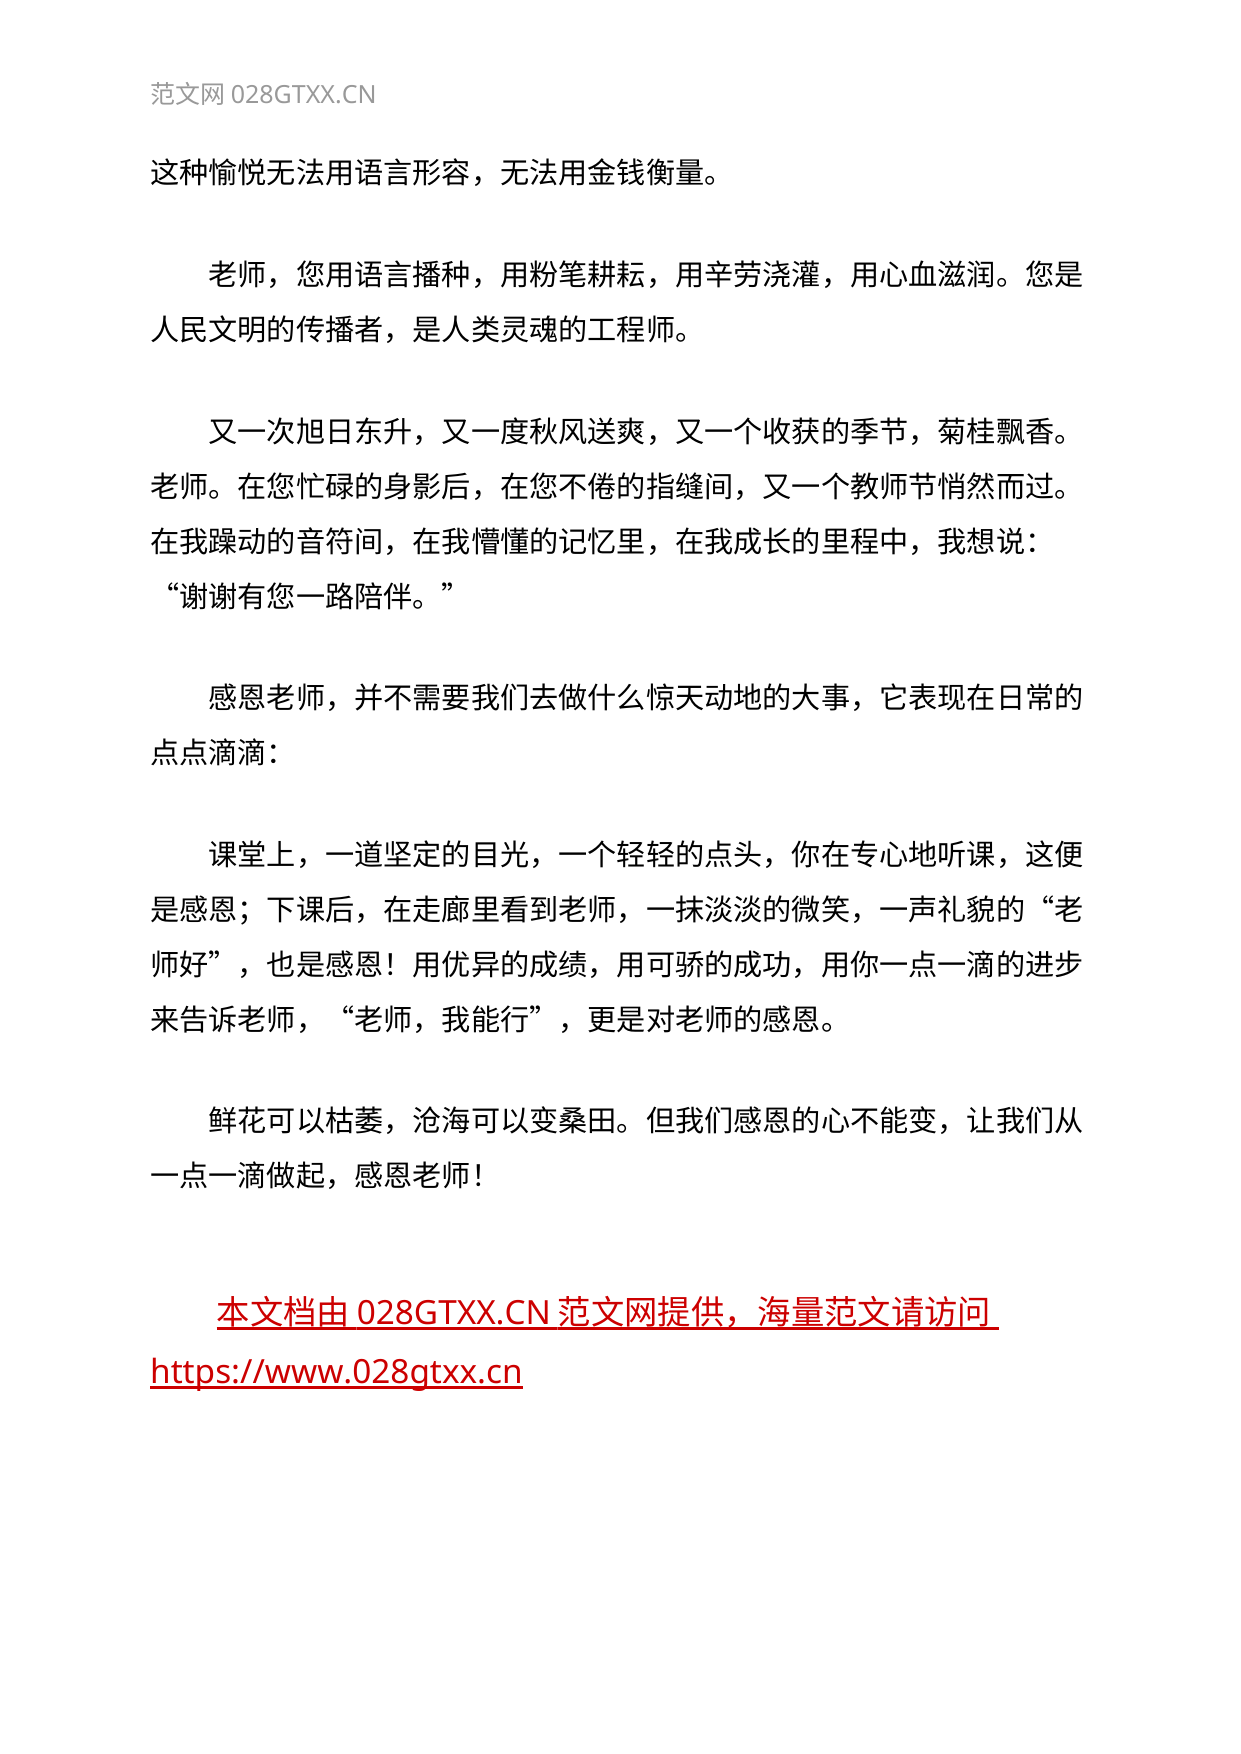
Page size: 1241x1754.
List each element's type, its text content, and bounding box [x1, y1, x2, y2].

text 鲜花可以枯萎，沧海可以变桑田。但我们感恩的心不能变，让我们从一点一滴做起，感恩老师！ [150, 1098, 1090, 1195]
text 感恩老师，并不需要我们去做什么惊天动地的大事，它表现在日常的点点滴滴： [150, 675, 1090, 772]
text 本文档由028GTXX.CN范文网提供，海量范文请访问 https://www.028gtxx.cn [150, 1286, 1090, 1393]
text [150, 150, 1090, 192]
text 又一次旭日东升，又一度秋风送爽，又一个收获的季节，菊桂飘香。老师。在您忙碌的身影后，在您不倦的指缝间，又一个教师节悄然而过。在我躁动的音符间，在我懵懂的记忆里，在我成长的里程中，我想说：“谢谢有您一路陪伴。” [150, 408, 1090, 615]
text 课堂上，一道坚定的目光，一个轻轻的点头，你在专心地听课，这便是感恩；下课后，在走廊里看到老师，一抹淡淡的微笑，一声礼貌的“老师好”，也是感恩！用优异的成绩，用可骄的成功，用你一点一滴的进步来告诉老师，“老师，我能行”，更是对老师的感恩。 [150, 832, 1090, 1038]
text 老师，您用语言播种，用粉笔耕耘，用辛劳浇灌，用心血滋润。您是人民文明的传播者，是人类灵魂的工程师。 [150, 252, 1090, 349]
